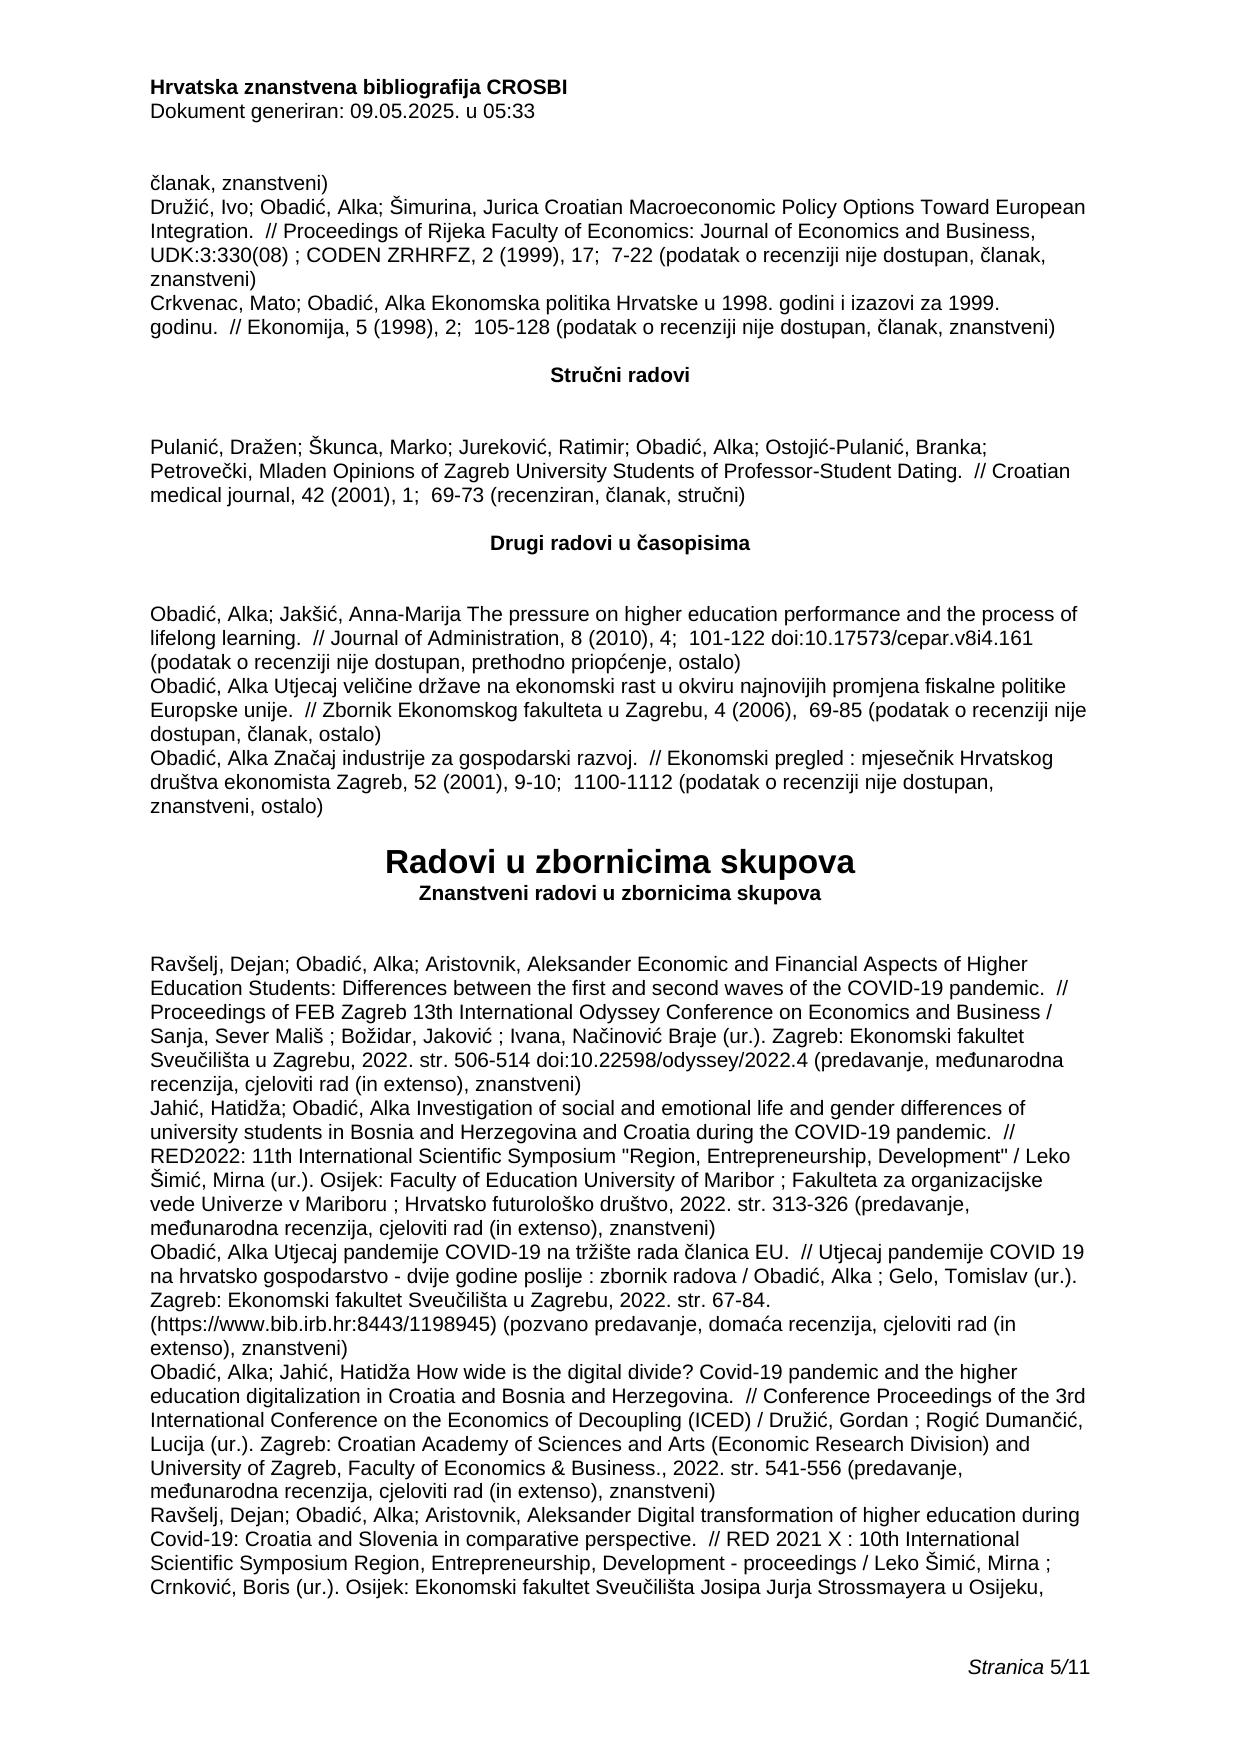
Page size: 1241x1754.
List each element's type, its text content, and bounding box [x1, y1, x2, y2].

text Družić, Ivo; Obadić, Alka; Šimurina, Jurica [150, 195, 1090, 291]
text Crkvenac, Mato; Obadić, Alka [150, 291, 1090, 339]
subtitle Drugi radovi u časopisima [150, 530, 1090, 554]
text Ravšelj, Dejan; Obadić, Alka; Aristovnik, Aleksander [150, 952, 1090, 1096]
text Pulanić, Dražen; Škunca, Marko; Jureković, Ratimir; Obadić, Alka; Ostojić-Pulanić, Branka; Petrovečki, Mladen [150, 434, 1090, 506]
text Obadić, Alka [150, 674, 1090, 746]
text Obadić, Alka [150, 1240, 1090, 1359]
subtitle Stručni radovi [150, 363, 1090, 387]
text Obadić, Alka; Jakšić, Anna-Marija [150, 602, 1090, 674]
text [150, 1503, 1090, 1599]
text Obadić, Alka; Jahić, Hatidža [150, 1359, 1090, 1503]
text Obadić, Alka [150, 746, 1090, 818]
text Jahić, Hatidža; Obadić, Alka [150, 1096, 1090, 1240]
subtitle Radovi u zbornicima skupova [150, 842, 1090, 880]
subtitle Znanstveni radovi u zbornicima skupova [150, 880, 1090, 904]
text Obadić, Alka [150, 171, 1090, 195]
